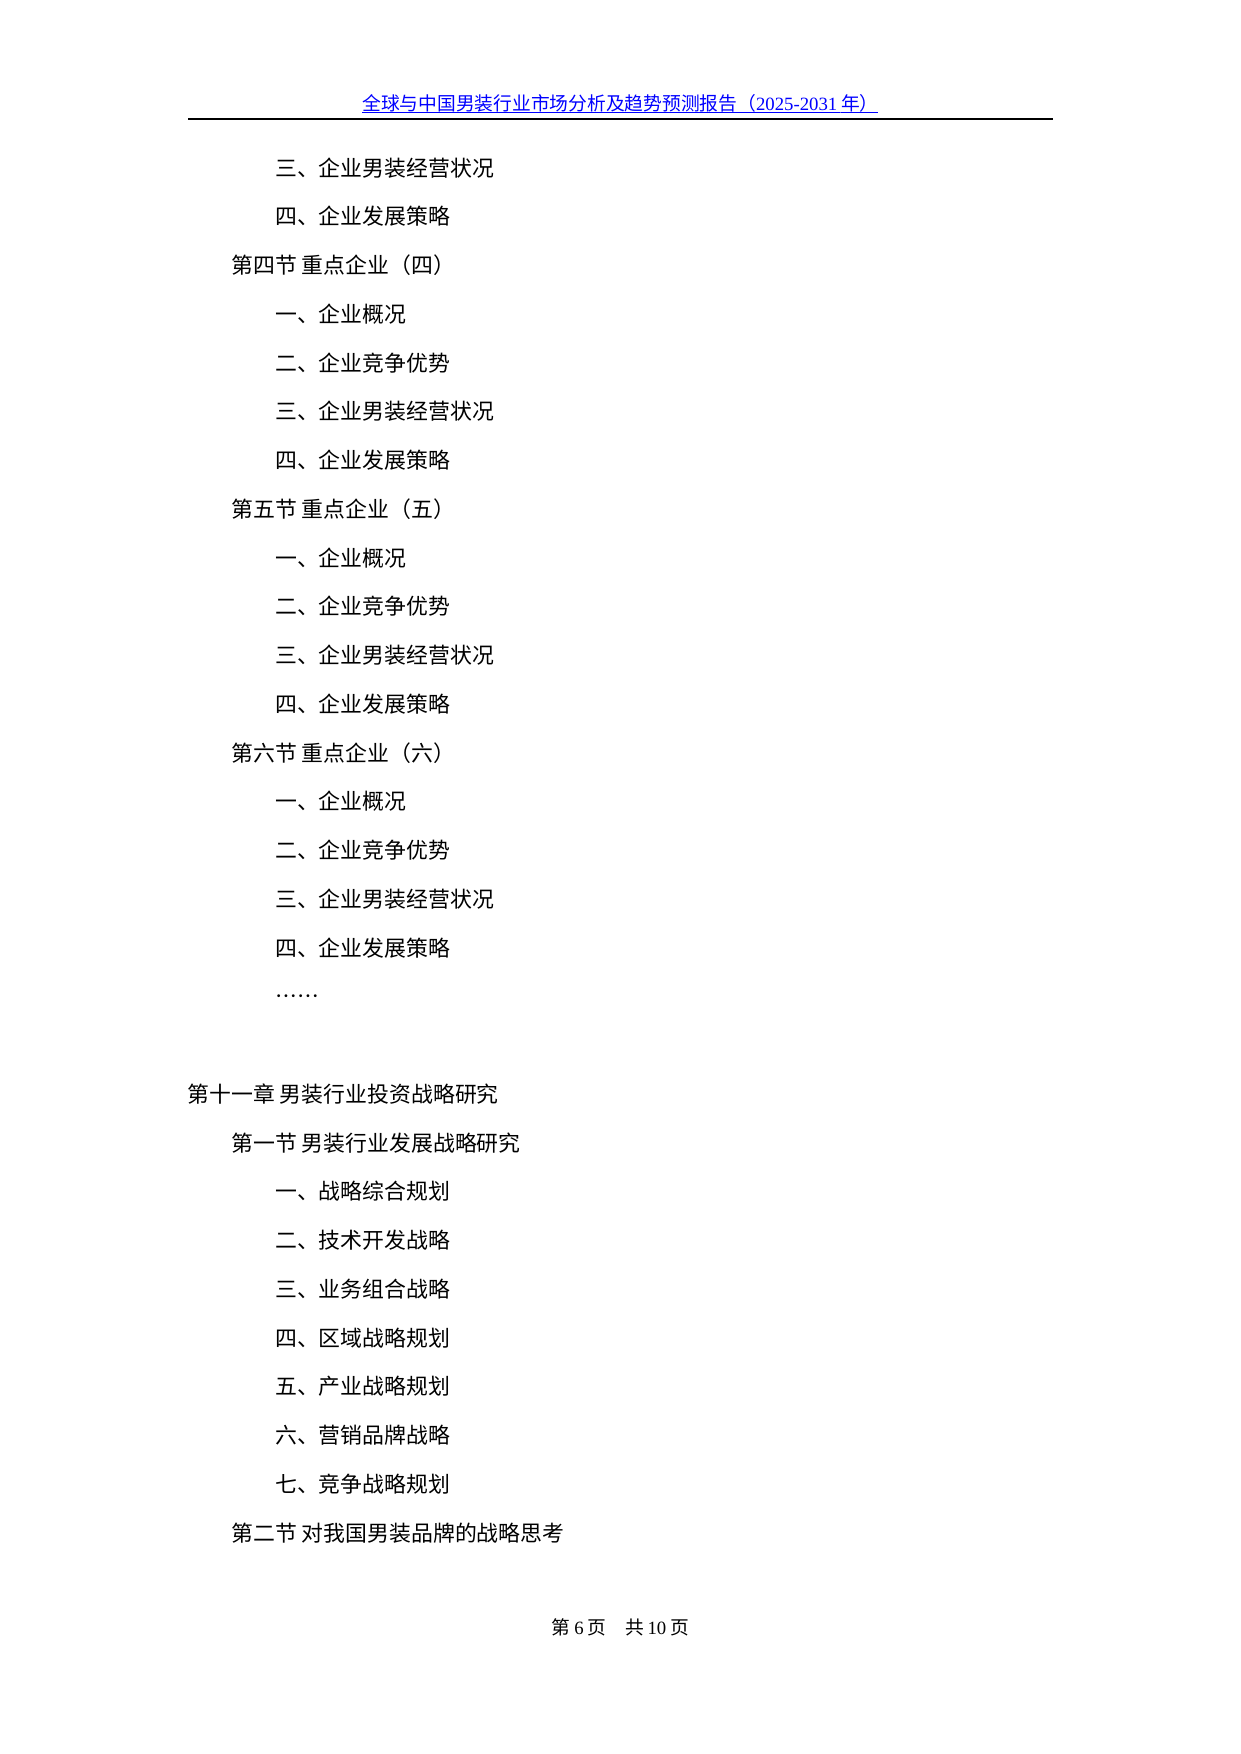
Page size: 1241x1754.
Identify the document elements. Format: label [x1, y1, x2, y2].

text [187, 150, 1053, 1548]
